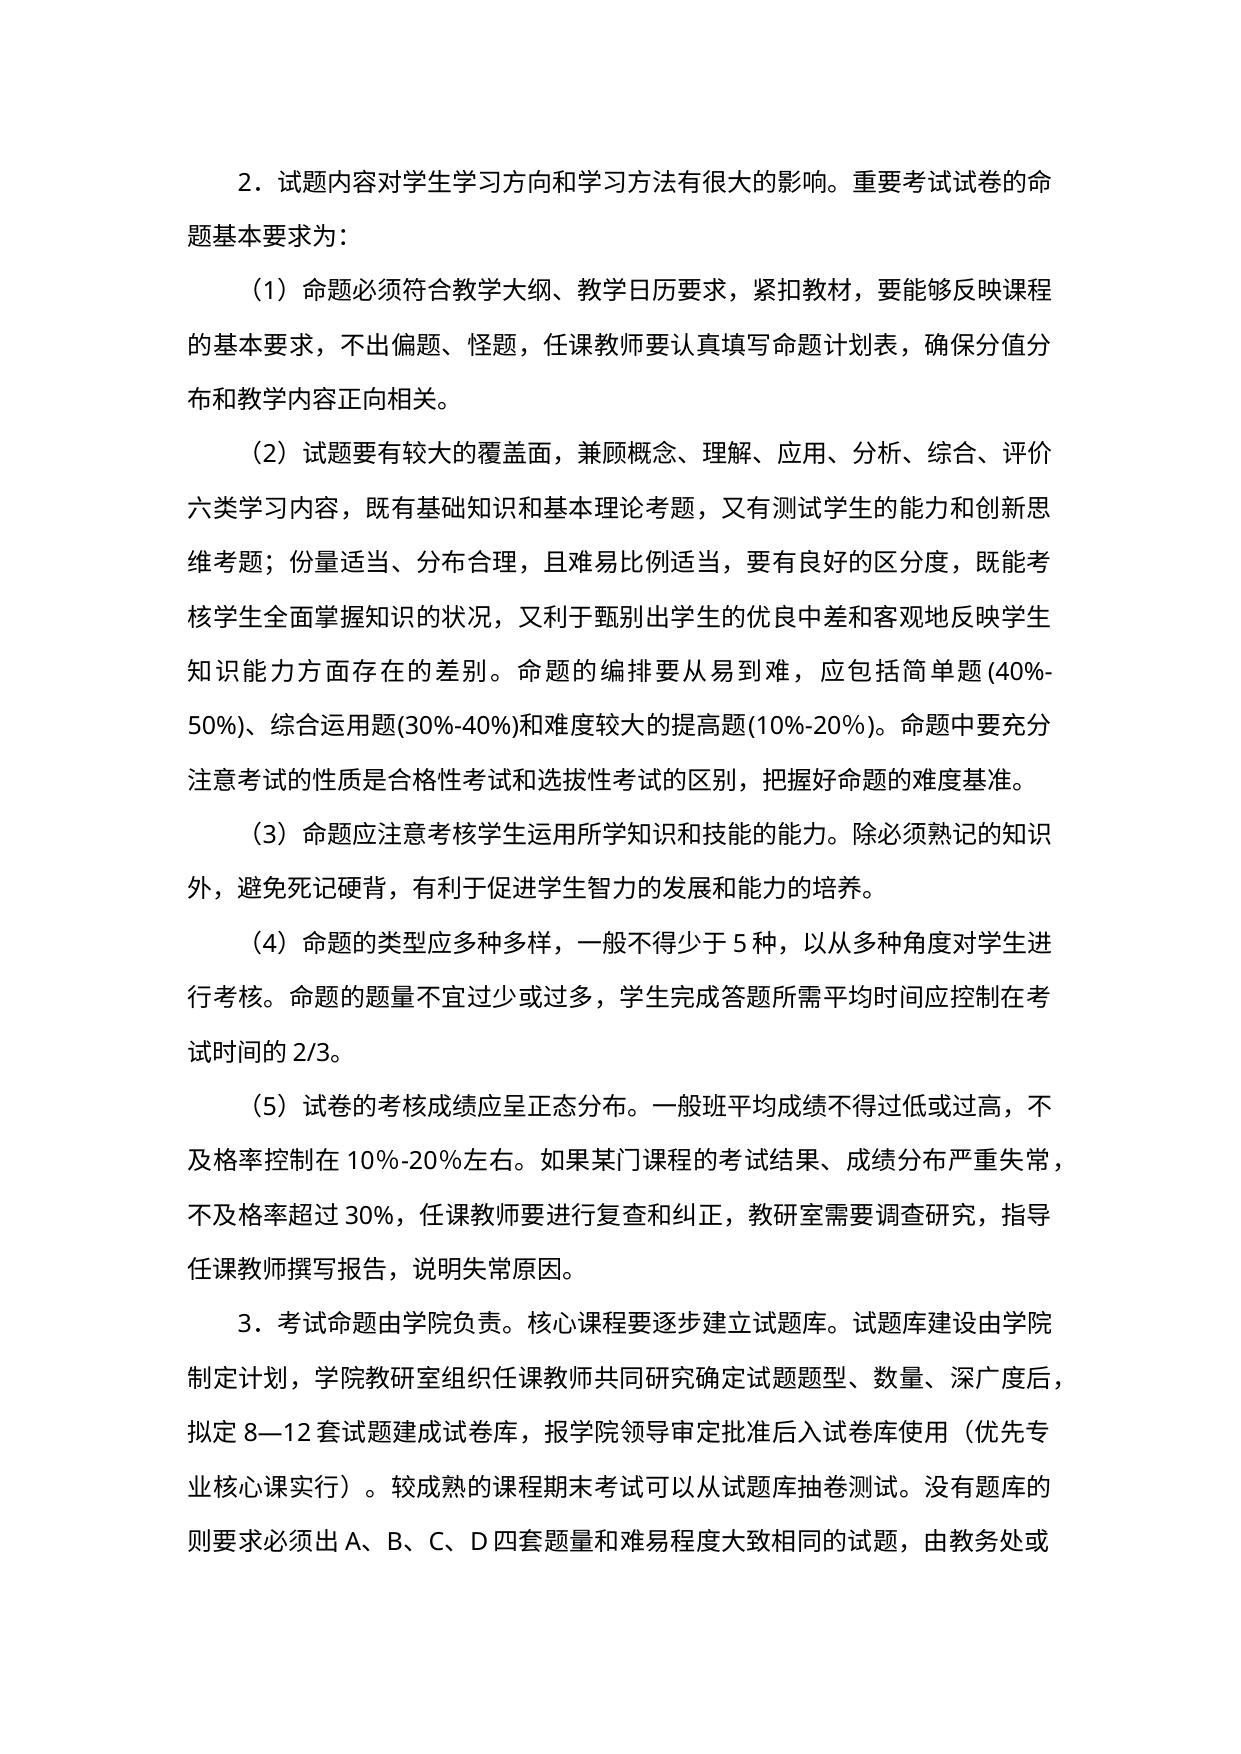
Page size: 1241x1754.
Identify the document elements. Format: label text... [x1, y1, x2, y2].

text （3）命题应注意考核学生运用所学知识和技能的能力。除必须熟记的知识外，避免死记硬背，有利于促进学生智力的发展和能力的培养。 [187, 814, 1053, 905]
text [187, 1304, 1053, 1558]
text （5）试卷的考核成绩应呈正态分布。一般班平均成绩不得过低或过高，不及格率控制在10％-20％左右。如果某门课程的考试结果、成绩分布严重失常，不及格率超过30%，任课教师要进行复查和纠正，教研室需要调查研究，指导任课教师撰写报告，说明失常原因。 [187, 1086, 1053, 1286]
text （2）试题要有较大的覆盖面，兼顾概念、理解、应用、分析、综合、评价六类学习内容，既有基础知识和基本理论考题，又有测试学生的能力和创新思维考题；份量适当、分布合理，且难易比例适当，要有良好的区分度，既能考核学生全面掌握知识的状况，又利于甄别出学生的优良中差和客观地反映学生知识能力方面存在的差别。命题的编排要从易到难，应包括简单题(40%-50%)、综合运用题(30%-40%)和难度较大的提高题(10%-20％)。命题中要充分注意考试的性质是合格性考试和选拔性考试的区别，把握好命题的难度基准。 [187, 434, 1053, 796]
text （1）命题必须符合教学大纲、教学日历要求，紧扣教材，要能够反映课程的基本要求，不出偏题、怪题，任课教师要认真填写命题计划表，确保分值分布和教学内容正向相关。 [187, 271, 1053, 416]
text （4）命题的类型应多种多样，一般不得少于5种，以从多种角度对学生进行考核。命题的题量不宜过少或过多，学生完成答题所需平均时间应控制在考试时间的2/3。 [187, 923, 1053, 1068]
text 2．试题内容对学生学习方向和学习方法有很大的影响。重要考试试卷的命题基本要求为： [187, 162, 1053, 253]
